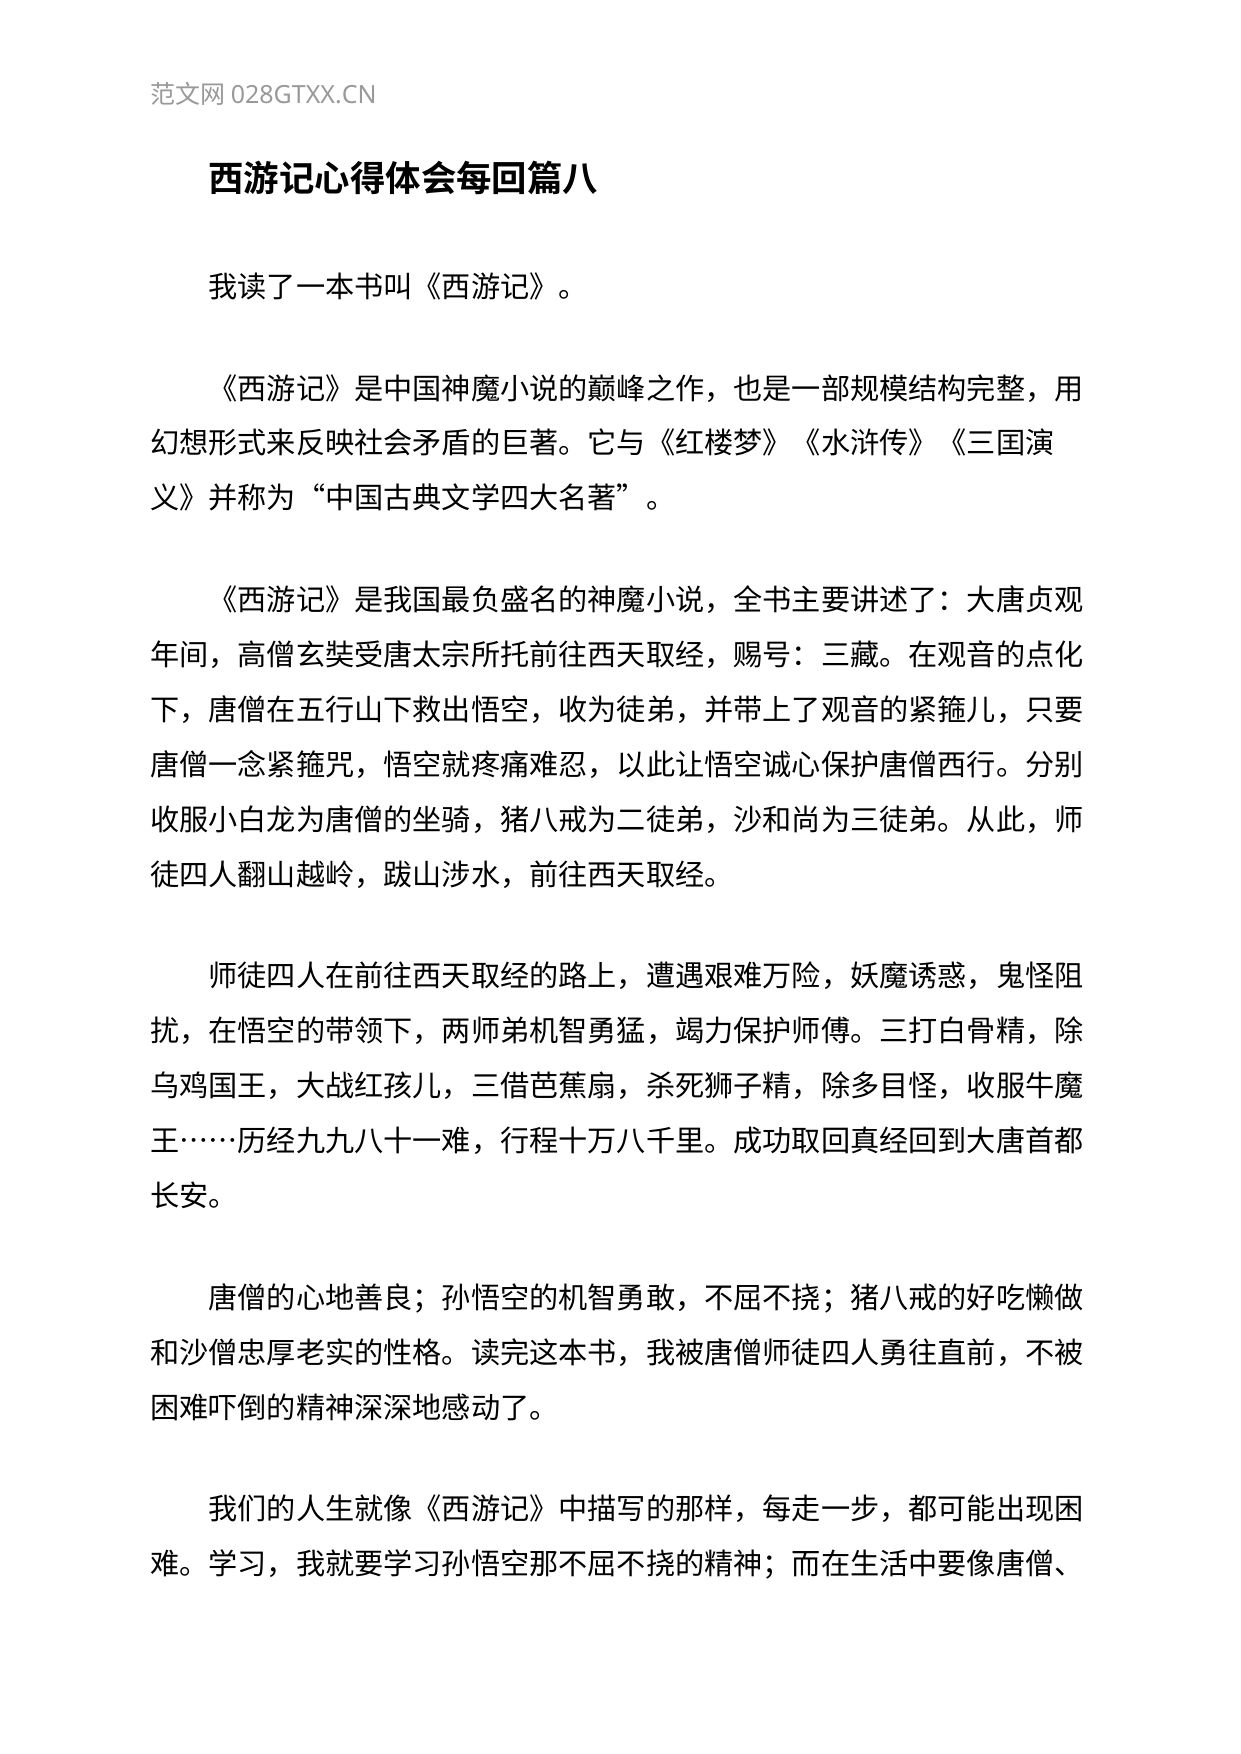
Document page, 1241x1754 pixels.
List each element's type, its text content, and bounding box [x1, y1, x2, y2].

text 《西游记》是我国最负盛名的神魔小说，全书主要讲述了：大唐贞观年间，高僧玄奘受唐太宗所托前往西天取经，赐号：三藏。在观音的点化下，唐僧在五行山下救出悟空，收为徒弟，并带上了观音的紧箍儿，只要唐僧一念紧箍咒，悟空就疼痛难忍，以此让悟空诚心保护唐僧西行。分别收服小白龙为唐僧的坐骑，猪八戒为二徒弟，沙和尚为三徒弟。从此，师徒四人翻山越岭，跋山涉水，前往西天取经。 [150, 577, 1090, 893]
text 我读了一本书叫《西游记》。 [150, 263, 1090, 306]
text 西游记心得体会每回篇八 [150, 150, 1090, 201]
text 师徒四人在前往西天取经的路上，遭遇艰难万险，妖魔诱惑，鬼怪阻扰，在悟空的带领下，两师弟机智勇猛，竭力保护师傅。三打白骨精，除乌鸡国王，大战红孩儿，三借芭蕉扇，杀死狮子精，除多目怪，收服牛魔王……历经九九八十一难，行程十万八千里。成功取回真经回到大唐首都长安。 [150, 953, 1090, 1215]
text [150, 1486, 1090, 1583]
text 唐僧的心地善良；孙悟空的机智勇敢，不屈不挠；猪八戒的好吃懒做和沙僧忠厚老实的性格。读完这本书，我被唐僧师徒四人勇往直前，不被困难吓倒的精神深深地感动了。 [150, 1274, 1090, 1426]
text 《西游记》是中国神魔小说的巅峰之作，也是一部规模结构完整，用幻想形式来反映社会矛盾的巨著。它与《红楼梦》《水浒传》《三囯演义》并称为“中国古典文学四大名著”。 [150, 365, 1090, 517]
